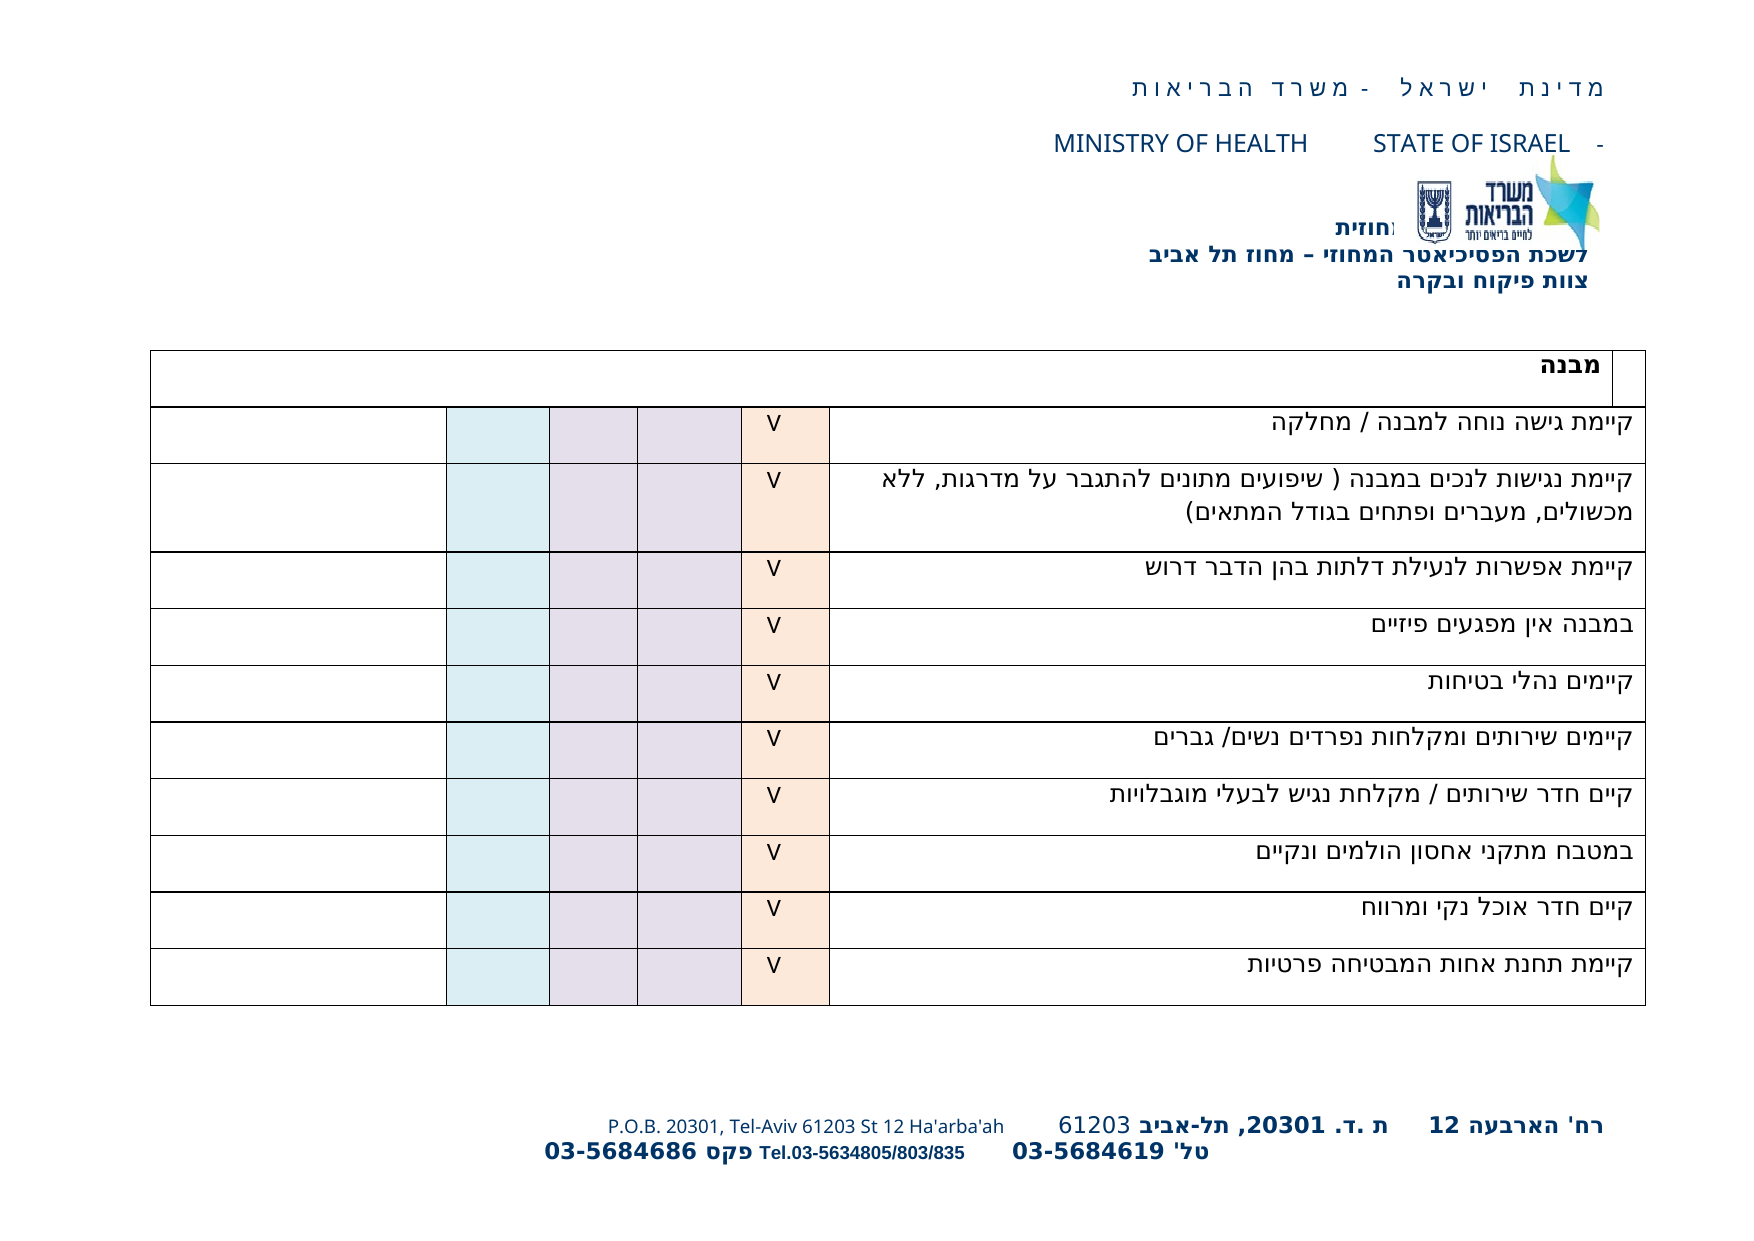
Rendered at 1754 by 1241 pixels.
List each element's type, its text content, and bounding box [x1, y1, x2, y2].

table_cell [447, 666, 549, 721]
table_cell [151, 836, 446, 891]
table_cell [447, 723, 549, 778]
table_cell V [742, 836, 829, 891]
table_cell [447, 893, 549, 948]
table_cell מבנה [151, 351, 1612, 406]
table_cell [550, 553, 637, 608]
table_cell [447, 949, 549, 1005]
table_cell [151, 666, 446, 721]
table_cell [151, 893, 446, 948]
table_cell [447, 553, 549, 608]
table_cell [638, 949, 741, 1005]
table_cell קיים חדר שירותים / מקלחת נגיש לבעלי מוגבלויות [830, 779, 1645, 835]
table_cell [151, 949, 446, 1005]
table_cell במבנה אין מפגעים פיזיים [830, 609, 1645, 665]
table_cell [550, 723, 637, 778]
table_cell [1613, 351, 1645, 406]
table_cell קיימים נהלי בטיחות [830, 666, 1645, 721]
table_cell [550, 666, 637, 721]
table_cell [447, 464, 549, 551]
table_cell [151, 779, 446, 835]
table_cell [638, 893, 741, 948]
table_cell [638, 408, 741, 463]
table_cell [151, 464, 446, 551]
table_cell [638, 836, 741, 891]
table_cell קיימת תחנת אחות המבטיחה פרטיות [830, 949, 1645, 1005]
table_cell V [742, 609, 829, 665]
table_cell V [742, 779, 829, 835]
table_cell במטבח מתקני אחסון הולמים ונקיים [830, 836, 1645, 891]
table_cell V [742, 949, 829, 1005]
table_cell V [742, 893, 829, 948]
table_cell [638, 464, 741, 551]
table_cell [638, 723, 741, 778]
table_cell [550, 464, 637, 551]
table_cell [550, 609, 637, 665]
table_cell קיים חדר אוכל נקי ומרווח [830, 893, 1645, 948]
table_cell [638, 666, 741, 721]
table_cell [447, 408, 549, 463]
table_cell [151, 553, 446, 608]
table_cell [550, 408, 637, 463]
table_cell קיימת נגישות לנכים במבנה ( שיפועים מתונים להתגבר על מדרגות, ללא מכשולים, מעברים ופתחים בגודל המתאים) [830, 464, 1645, 551]
table_cell V [742, 464, 829, 551]
table_cell [151, 609, 446, 665]
table_cell V [742, 723, 829, 778]
table_cell [638, 609, 741, 665]
table_cell [447, 609, 549, 665]
table_cell קיימת אפשרות לנעילת דלתות בהן הדבר דרוש [830, 553, 1645, 608]
table_cell [638, 553, 741, 608]
table_cell V [742, 666, 829, 721]
table_cell [550, 836, 637, 891]
table_cell [447, 779, 549, 835]
table_cell קיימת גישה נוחה למבנה / מחלקה [830, 408, 1645, 463]
table_cell קיימים שירותים ומקלחות נפרדים נשים/ גברים [830, 723, 1645, 778]
table_cell [550, 949, 637, 1005]
table_cell [550, 779, 637, 835]
picture [1393, 155, 1599, 249]
table_cell V [742, 408, 829, 463]
table_cell [550, 893, 637, 948]
table_cell [638, 779, 741, 835]
table_cell [447, 836, 549, 891]
table_cell [151, 408, 446, 463]
table_cell V [742, 553, 829, 608]
table_cell [151, 723, 446, 778]
